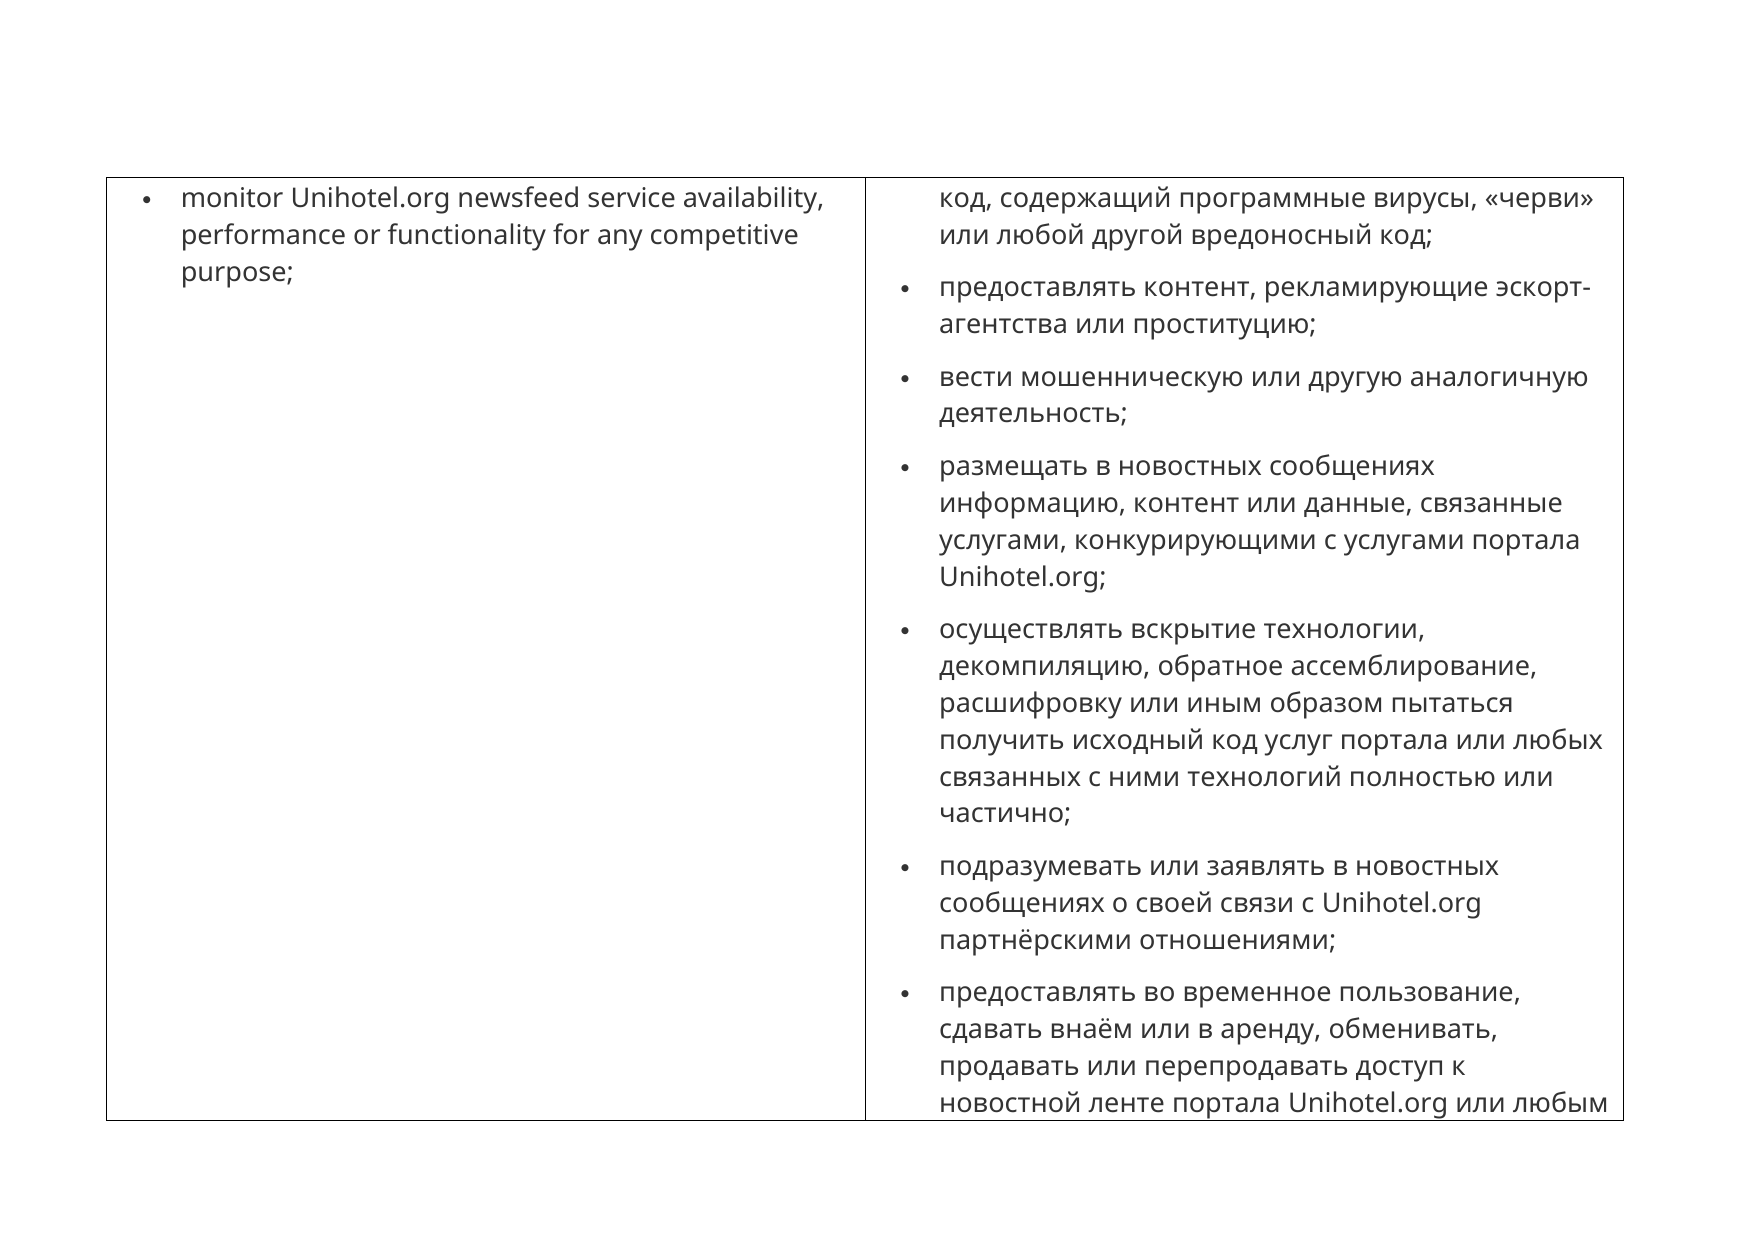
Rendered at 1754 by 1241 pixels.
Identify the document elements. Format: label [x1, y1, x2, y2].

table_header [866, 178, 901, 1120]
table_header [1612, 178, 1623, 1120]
table_header [107, 178, 865, 1120]
